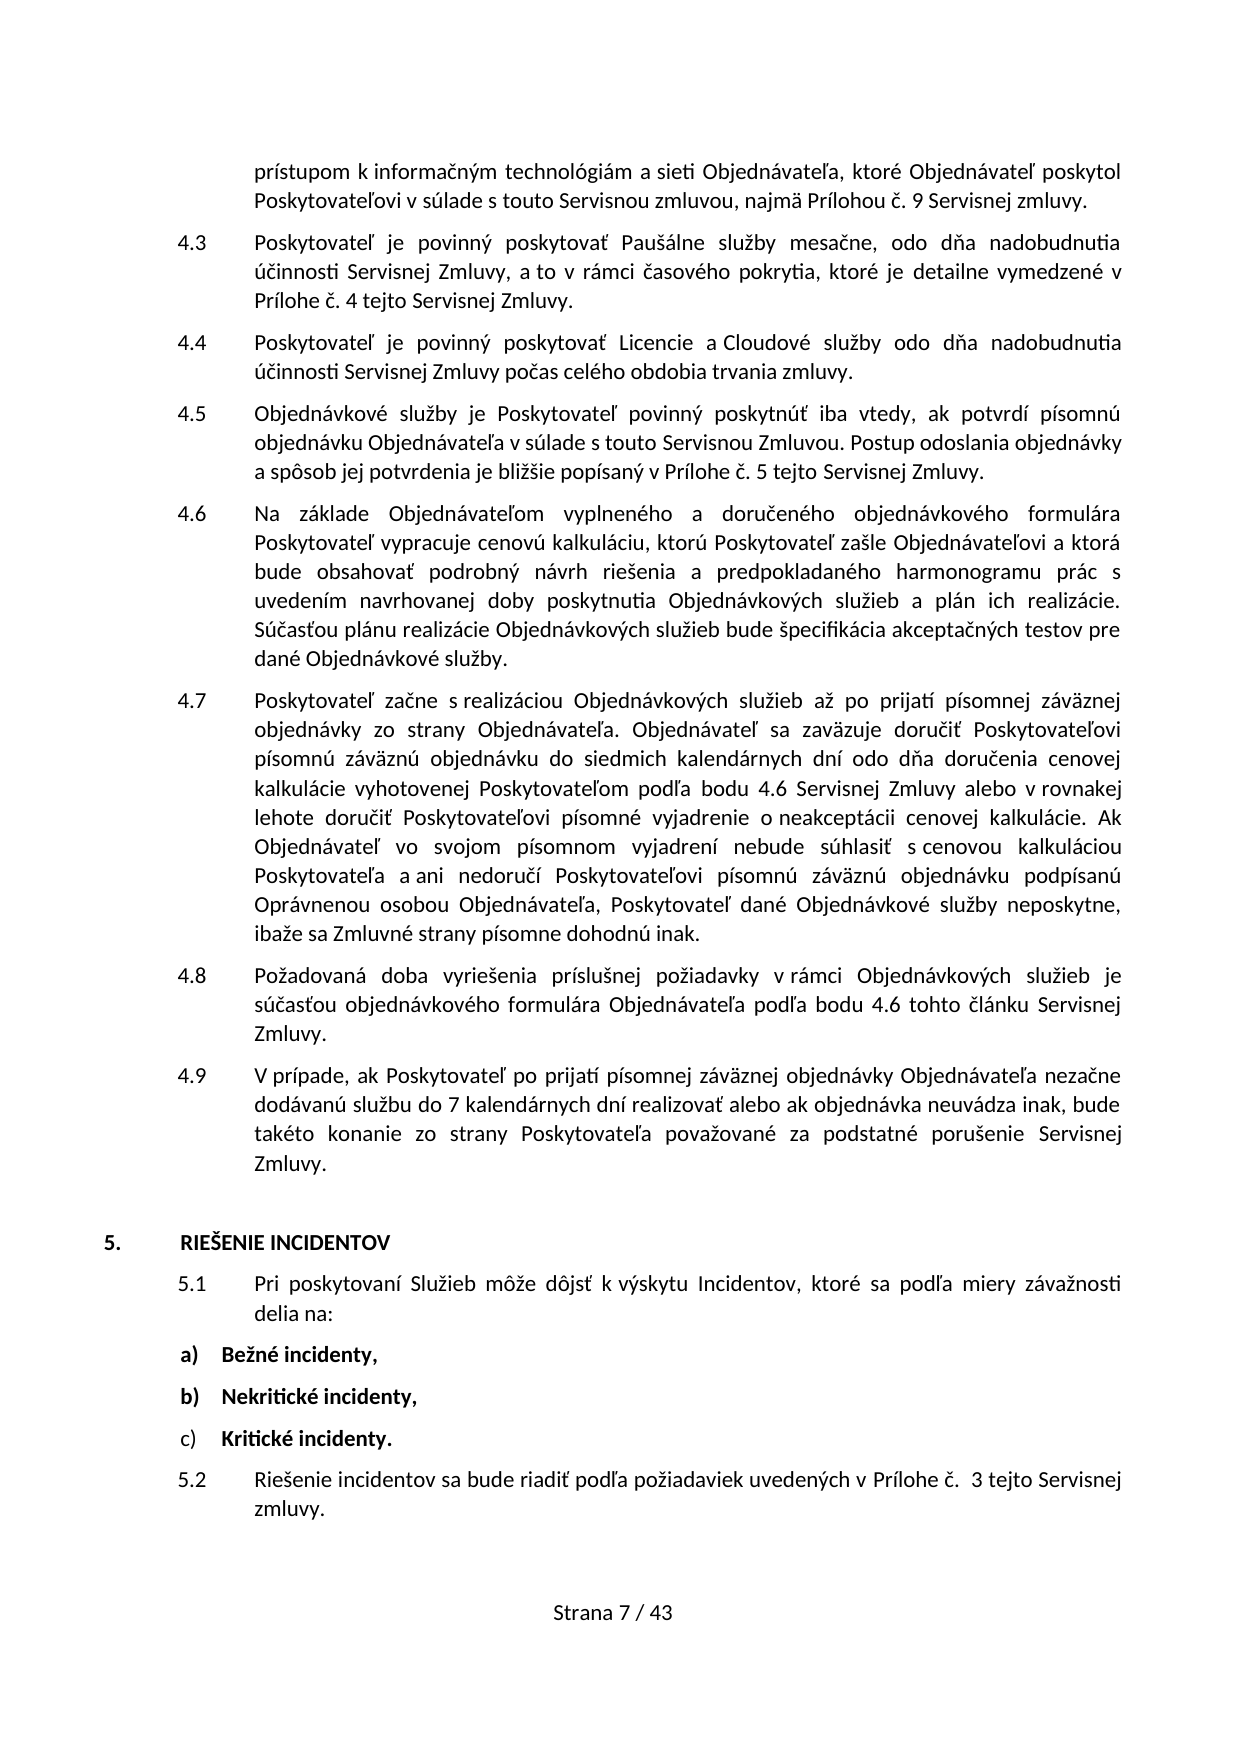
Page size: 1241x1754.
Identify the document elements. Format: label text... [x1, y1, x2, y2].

list Nekritické incidenty, [180, 1381, 1122, 1410]
text Poskytovateľ začne s realizáciou Objednávkových služieb až po prijatí písomnej záväznej objednávky zo strany Objednávateľa. Objednávateľ sa zaväzuje doručiť Poskytovateľovi písomnú záväznú objednávku do siedmich kalendárnych dní odo dňa doručenia cenovej kalkulácie vyhotovenej Poskytovateľom podľa bodu 4.6 Servisnej Zmluvy alebo v rovnakej lehote doručiť Poskytovateľovi písomné vyjadrenie o neakceptácii cenovej kalkulácie. Ak Objednávateľ vo svojom písomnom vyjadrení nebude súhlasiť s cenovou kalkuláciou Poskytovateľa a ani nedoručí Poskytovateľovi písomnú záväznú objednávku podpísanú Oprávnenou osobou Objednávateľa, Poskytovateľ dané Objednávkové služby neposkytne, ibaže sa Zmluvné strany písomne dohodnú inak. [177, 685, 1122, 948]
text V prípade, ak Poskytovateľ po prijatí písomnej záväznej objednávky Objednávateľa nezačne dodávanú službu do 7 kalendárnych dní realizovať alebo ak objednávka neuvádza inak, bude takéto konanie zo strany Poskytovateľa považované za podstatné porušenie Servisnej Zmluvy. [177, 1060, 1122, 1177]
text Na základe Objednávateľom vyplneného a doručeného objednávkového formulára Poskytovateľ vypracuje cenovú kalkuláciu, ktorú Poskytovateľ zašle Objednávateľovi a ktorá bude obsahovať podrobný návrh riešenia a predpokladaného harmonogramu prác s uvedením navrhovanej doby poskytnutia Objednávkových služieb a plán ich realizácie. Súčasťou plánu realizácie Objednávkových služieb bude špecifikácia akceptačných testov pre dané Objednávkové služby. [177, 498, 1122, 673]
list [177, 156, 1122, 214]
text Poskytovateľ je povinný poskytovať Licencie a Cloudové služby odo dňa nadobudnutia účinnosti Servisnej Zmluvy počas celého obdobia trvania zmluvy. [177, 327, 1122, 385]
text Poskytovateľ je povinný poskytovať Paušálne služby mesačne, odo dňa nadobudnutia účinnosti Servisnej Zmluvy, a to v rámci časového pokrytia, ktoré je detailne vymedzené v Prílohe č. 4 tejto Servisnej Zmluvy. [177, 227, 1122, 314]
text Požadovaná doba vyriešenia príslušnej požiadavky v rámci Objednávkových služieb je súčasťou objednávkového formulára Objednávateľa podľa bodu 4.6 tohto článku Servisnej Zmluvy. [177, 960, 1122, 1048]
text Objednávkové služby je Poskytovateľ povinný poskytnúť iba vtedy, ak potvrdí písomnú objednávku Objednávateľa v súlade s touto Servisnou Zmluvou. Postup odoslania objednávky a spôsob jej potvrdenia je bližšie popísaný v Prílohe č. 5 tejto Servisnej Zmluvy. [177, 398, 1122, 485]
text RIEŠENIE INCIDENTOV [103, 1227, 1122, 1256]
list Bežné incidenty, [180, 1339, 1122, 1368]
text Riešenie incidentov sa bude riadiť podľa požiadaviek uvedených v Prílohe č. 3 tejto Servisnej zmluvy. [177, 1464, 1122, 1523]
list Kritické incidenty. [180, 1423, 1122, 1452]
text Pri poskytovaní Služieb môže dôjsť k výskytu Incidentov, ktoré sa podľa miery závažnosti delia na: [177, 1268, 1122, 1327]
